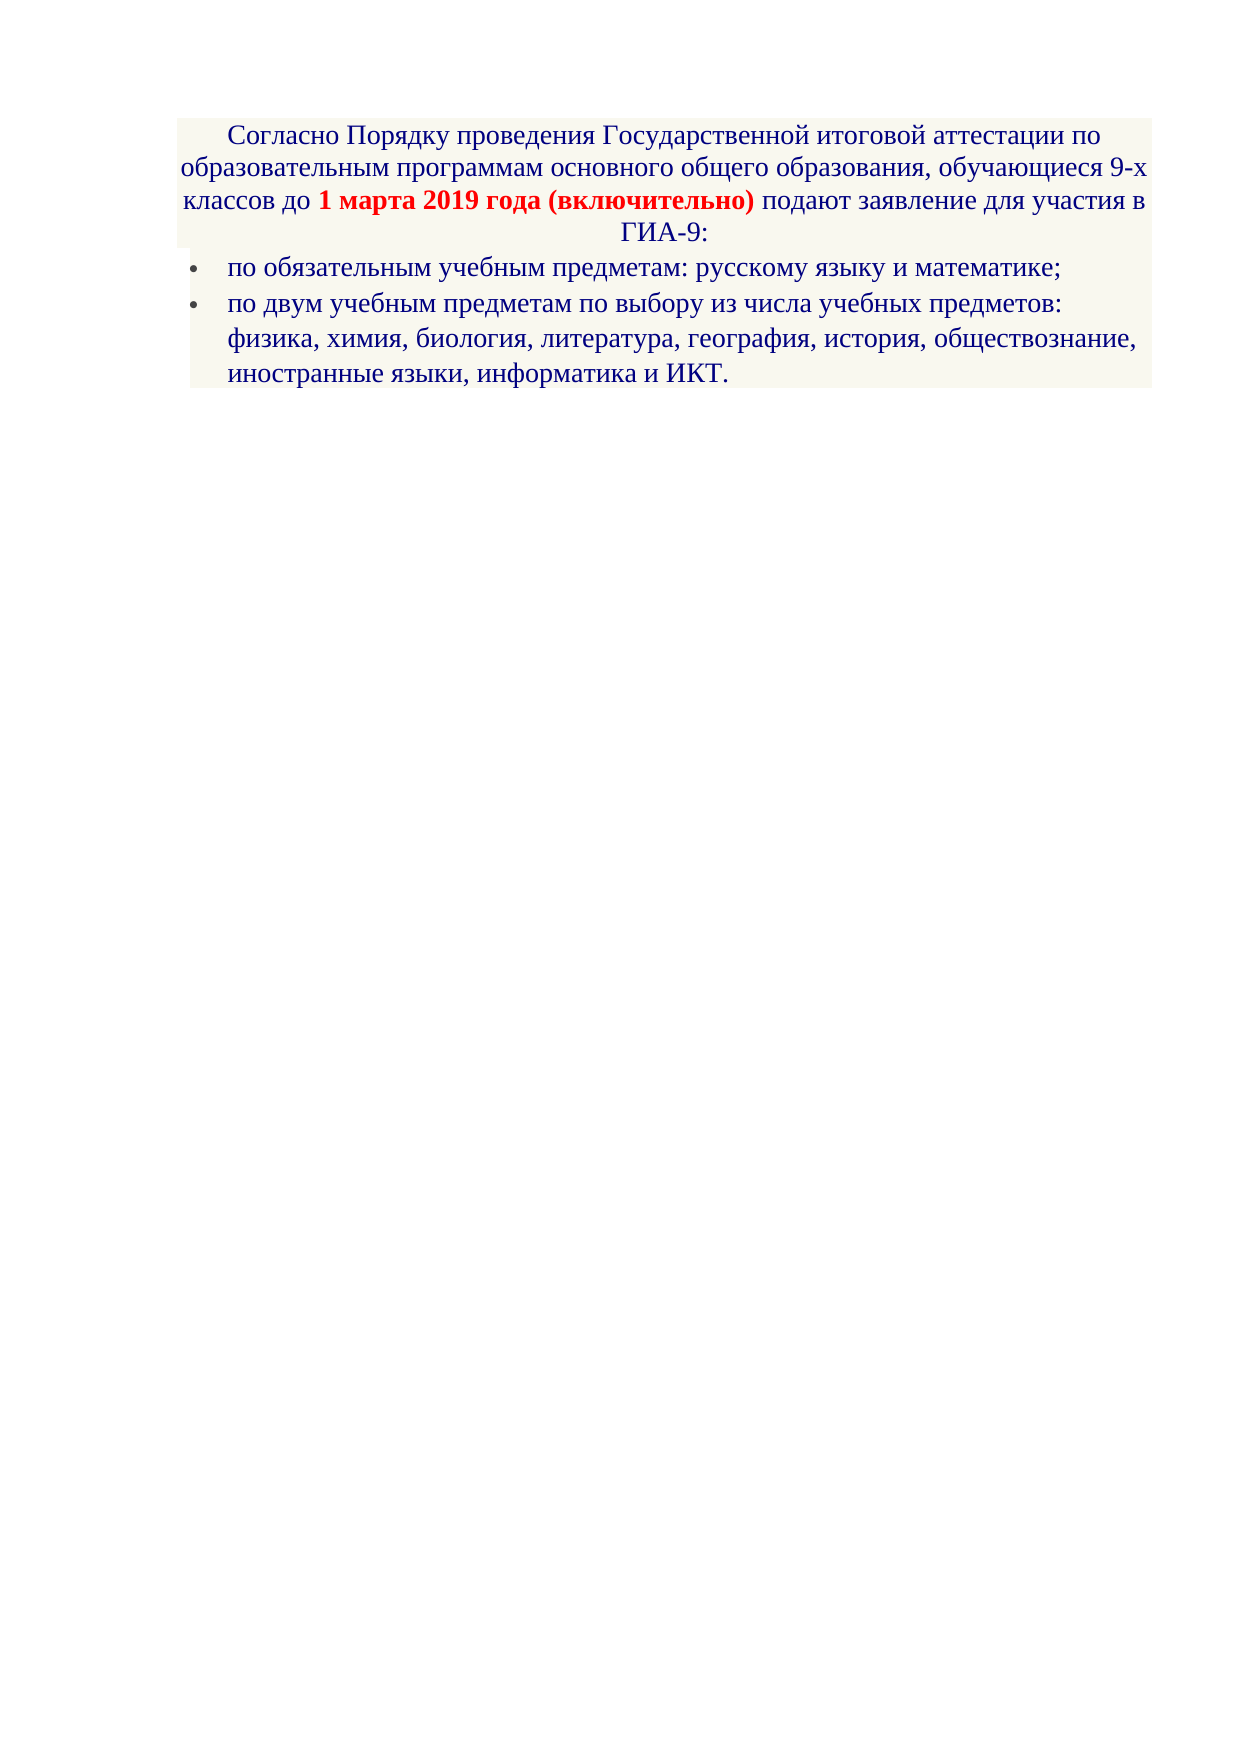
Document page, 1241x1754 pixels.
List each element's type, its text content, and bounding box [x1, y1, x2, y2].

text Согласно Порядку проведения Государственной итоговой аттестации по образовательным программам основного общего образования, обучающиеся 9-х классов до 1 марта 2019 года (включительно) подают заявление для участия в ГИА-9: [177, 118, 1152, 248]
list по обязательным учебным предметам: русскому языку и математике; [190, 248, 1152, 283]
list по двум учебным предметам по выбору из числа учебных предметов: физика, химия, биология, литература, география, история, обществознание, иностранные языки, информатика и ИКТ. [190, 283, 1152, 388]
